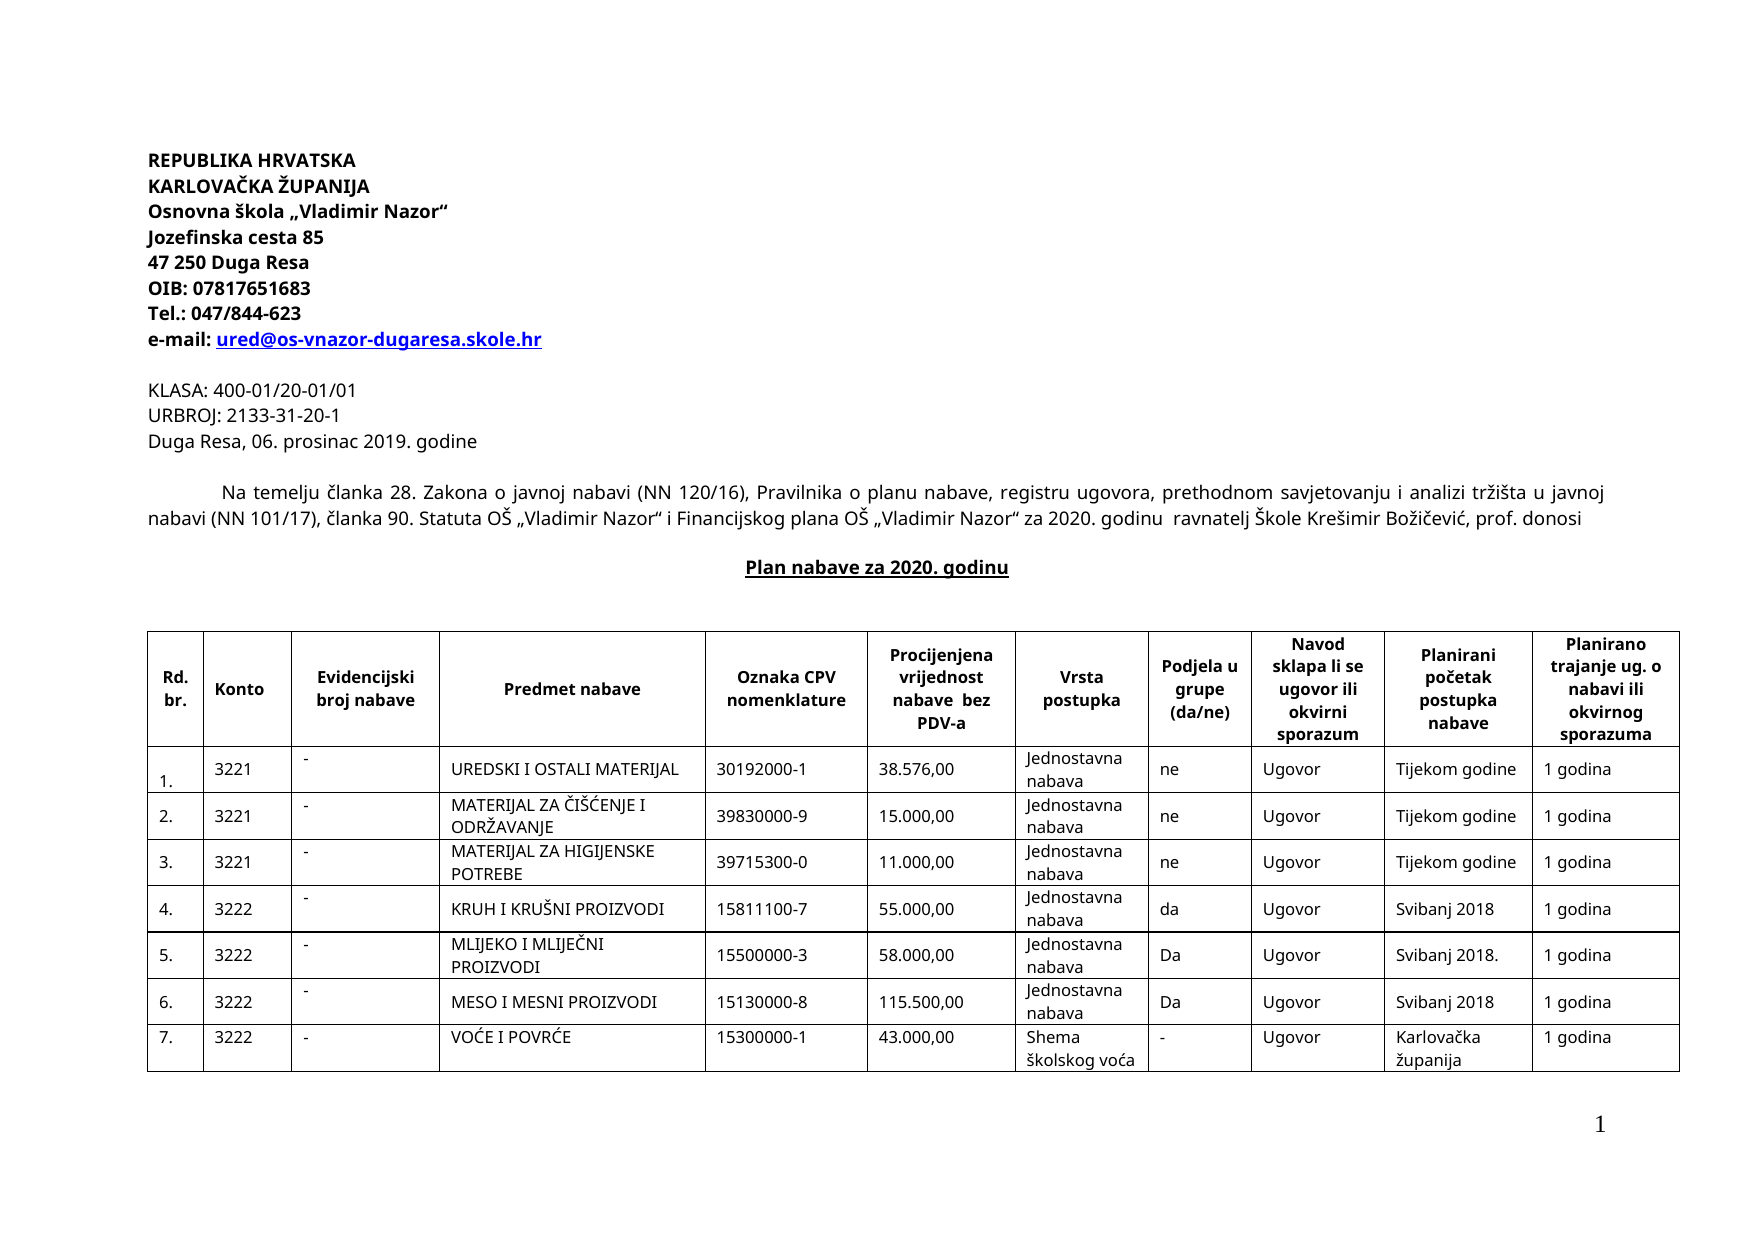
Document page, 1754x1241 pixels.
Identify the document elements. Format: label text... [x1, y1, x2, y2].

table_cell 30192000-1 [706, 747, 867, 792]
table_cell MLIJEKO I MLIJEČNI PROIZVODI [440, 933, 705, 978]
table_cell 1 godina [1533, 979, 1679, 1024]
table_cell Svibanj 2018 [1385, 979, 1532, 1024]
table_cell 3222 [204, 979, 291, 1024]
table_cell 15.000,00 [868, 793, 1015, 838]
table_cell 2. [148, 793, 203, 838]
table_cell 15500000-3 [706, 933, 867, 978]
table_cell Svibanj 2018. [1385, 933, 1532, 978]
text REPUBLIKA HRVATSKA [148, 148, 1606, 173]
table_cell da [1149, 886, 1251, 931]
text OIB: 07817651683 [148, 275, 1606, 301]
table_cell Ugovor [1252, 840, 1384, 885]
table_cell 115.500,00 [868, 979, 1015, 1024]
table_cell 1 godina [1533, 933, 1679, 978]
table_cell Ugovor [1252, 933, 1384, 978]
table_cell 11.000,00 [868, 840, 1015, 885]
table_cell - [292, 747, 439, 792]
table_cell 3. [148, 840, 203, 885]
table_cell VOĆE I POVRĆE [440, 1025, 705, 1071]
table_cell Tijekom godine [1385, 793, 1532, 838]
table_cell 5. [148, 933, 203, 978]
table_cell - [1149, 1025, 1251, 1071]
table_cell 3222 [204, 886, 291, 931]
table_cell 15811100-7 [706, 886, 867, 931]
table_cell Da [1149, 979, 1251, 1024]
table_cell 1. [148, 747, 203, 792]
text 47 250 Duga Resa [148, 250, 1606, 275]
table_cell Svibanj 2018 [1385, 886, 1532, 931]
table_header Vrsta postupka [1016, 632, 1148, 746]
text Osnovna škola „Vladimir Nazor“ [148, 199, 1606, 224]
table_cell 39830000-9 [706, 793, 867, 838]
table_cell MATERIJAL ZA ČIŠĆENJE I ODRŽAVANJE [440, 793, 705, 838]
table_header Procijenjena vrijednost nabave bez PDV-a [868, 632, 1015, 746]
table_cell 3221 [204, 747, 291, 792]
table_header Planirano trajanje ug. o nabavi ili okvirnog sporazuma [1533, 632, 1679, 746]
table_cell Ugovor [1252, 793, 1384, 838]
table_cell UREDSKI I OSTALI MATERIJAL [440, 747, 705, 792]
table_header Evidencijski broj nabave [292, 632, 439, 746]
table_cell 3222 [204, 1025, 291, 1071]
table_cell 1 godina [1533, 747, 1679, 792]
table_cell 7. [148, 1025, 203, 1071]
table_cell ne [1149, 840, 1251, 885]
table_cell 39715300-0 [706, 840, 867, 885]
table_cell ne [1149, 747, 1251, 792]
table_cell Jednostavna nabava [1016, 979, 1148, 1024]
text Duga Resa, 06. prosinac 2019. godine [148, 428, 1606, 454]
table_cell Jednostavna nabava [1016, 886, 1148, 931]
table_cell Da [1149, 933, 1251, 978]
table_cell 1 godina [1533, 793, 1679, 838]
table_cell 55.000,00 [868, 886, 1015, 931]
table_cell - [292, 793, 439, 838]
table_cell MESO I MESNI PROIZVODI [440, 979, 705, 1024]
text KARLOVAČKA ŽUPANIJA [148, 173, 1606, 199]
table_header Navod sklapa li se ugovor ili okvirni sporazum [1252, 632, 1384, 746]
text e-mail: ured@os-vnazor-dugaresa.skole.hr [148, 326, 1606, 352]
text Jozefinska cesta 85 [148, 224, 1606, 250]
table_cell Jednostavna nabava [1016, 933, 1148, 978]
table_cell Ugovor [1252, 747, 1384, 792]
table_cell 6. [148, 979, 203, 1024]
table_cell 43.000,00 [868, 1025, 1015, 1071]
text KLASA: 400-01/20-01/01 [148, 377, 1606, 403]
text URBROJ: 2133-31-20-1 [148, 403, 1606, 428]
table_cell 38.576,00 [868, 747, 1015, 792]
table_cell 3222 [204, 933, 291, 978]
text Plan nabave za 2020. godinu [148, 554, 1606, 580]
table_cell - [292, 840, 439, 885]
table_cell 4. [148, 886, 203, 931]
text Na temelju članka 28. Zakona o javnoj nabavi (NN 120/16), Pravilnika o planu nabave, registru ugovora, prethodnom savjetovanju i analizi tržišta u javnoj nabavi (NN 101/17), članka 90. Statuta OŠ „Vladimir Nazor“ i Financijskog plana OŠ „Vladimir Nazor“ za 2020. godinu ravnatelj Škole Krešimir Božičević, prof. donosi [148, 479, 1606, 530]
table_cell - [292, 886, 439, 931]
table_cell - [292, 979, 439, 1024]
table_header Planirani početak postupka nabave [1385, 632, 1532, 746]
table_cell 1 godina [1533, 886, 1679, 931]
table_cell Ugovor [1252, 1025, 1384, 1071]
table_cell 15130000-8 [706, 979, 867, 1024]
table_cell ne [1149, 793, 1251, 838]
table_cell Ugovor [1252, 979, 1384, 1024]
table_header Oznaka CPV nomenklature [706, 632, 867, 746]
table_header Podjela u grupe (da/ne) [1149, 632, 1251, 746]
table_cell 1 godina [1533, 840, 1679, 885]
table_header Konto [204, 632, 291, 746]
table_cell Tijekom godine [1385, 747, 1532, 792]
table_cell 1 godina [1533, 1025, 1679, 1071]
table_cell - [292, 1025, 439, 1071]
table_header Rd. br. [148, 632, 203, 746]
table_cell 15300000-1 [706, 1025, 867, 1071]
table_cell MATERIJAL ZA HIGIJENSKE POTREBE [440, 840, 705, 885]
table_cell Jednostavna nabava [1016, 747, 1148, 792]
table_cell KRUH I KRUŠNI PROIZVODI [440, 886, 705, 931]
table_cell Jednostavna nabava [1016, 840, 1148, 885]
table_cell 3221 [204, 793, 291, 838]
table_cell Ugovor [1252, 886, 1384, 931]
text Tel.: 047/844-623 [148, 301, 1606, 326]
table_cell - [292, 933, 439, 978]
table_cell Jednostavna nabava [1016, 793, 1148, 838]
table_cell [1016, 1025, 1148, 1071]
table_cell 3221 [204, 840, 291, 885]
table_header Predmet nabave [440, 632, 705, 746]
table_cell Karlovačka županija [1385, 1025, 1532, 1071]
table_cell Tijekom godine [1385, 840, 1532, 885]
table_cell 58.000,00 [868, 933, 1015, 978]
